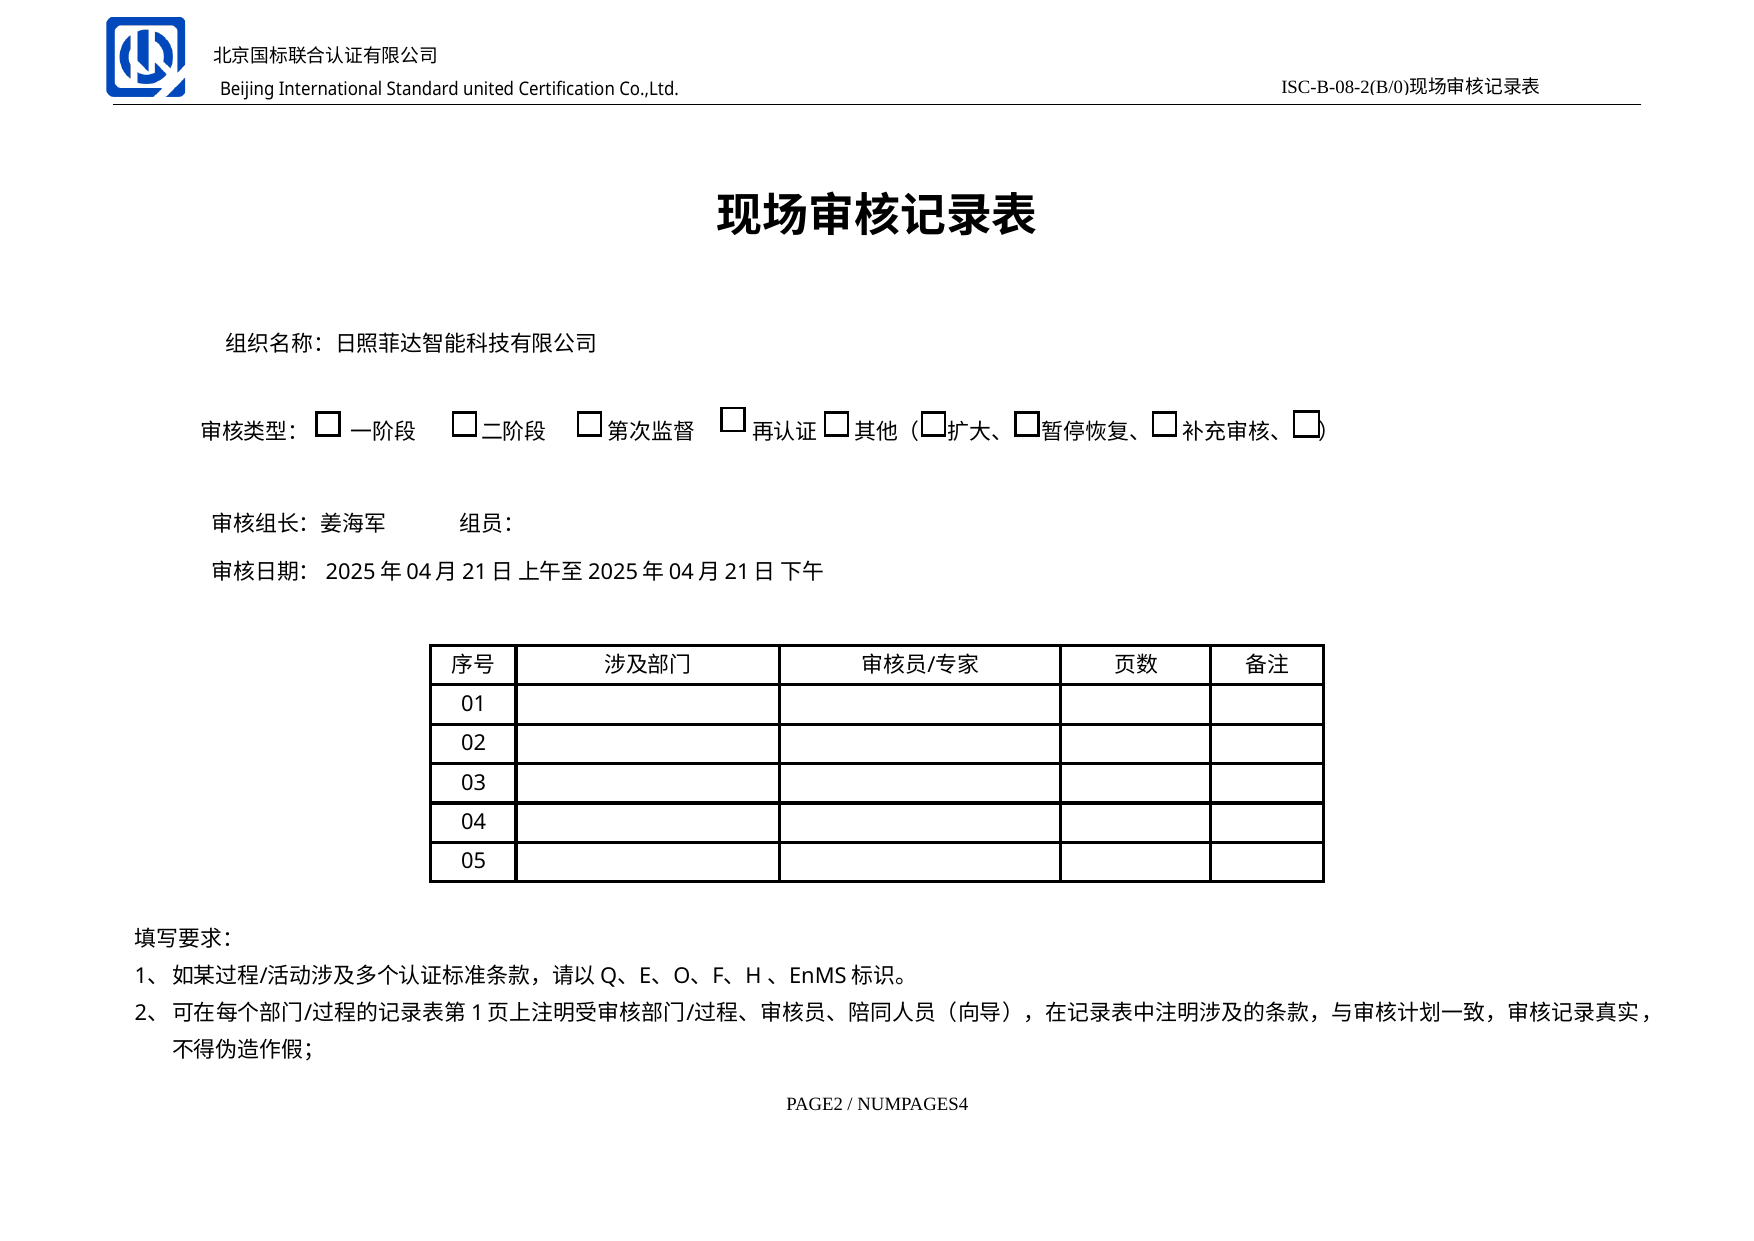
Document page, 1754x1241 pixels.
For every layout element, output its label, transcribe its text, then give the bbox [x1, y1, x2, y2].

table_cell [1062, 805, 1209, 841]
table_cell [1212, 726, 1322, 762]
table_cell [1062, 844, 1209, 880]
table_cell [518, 844, 778, 880]
table_cell [518, 765, 778, 801]
table_cell 03 [432, 765, 514, 801]
table_cell [781, 844, 1059, 880]
table_cell [781, 805, 1059, 841]
table_cell [1212, 765, 1322, 801]
text 审核组长：姜海军 组员： [112, 506, 1641, 538]
table_header 审核员/专家 [781, 647, 1059, 683]
table_cell [1062, 686, 1209, 723]
list 如某过程/活动涉及多个认证标准条款，请以Q、E、O、F、H 、EnMS标识。 [134, 957, 1641, 990]
table_cell [518, 726, 778, 762]
table_cell [1212, 686, 1322, 723]
table_cell 02 [432, 726, 514, 762]
picture [106, 17, 186, 97]
table_cell 04 [432, 805, 514, 841]
list 可在每个部门/过程的记录表第1页上注明受审核部门/过程、审核员、陪同人员（向导），在记录表中注明涉及的条款，与审核计划一致，审核记录真实，不得伪造作假； [134, 994, 1641, 1064]
table_cell [1212, 805, 1322, 841]
text 审核日期： 2025年04月21日 上午至2025年04月21日 下午 [112, 554, 1641, 587]
text 组织名称：日照菲达智能科技有限公司 [112, 326, 1641, 358]
table_header 页数 [1062, 647, 1209, 683]
table_cell [1212, 844, 1322, 880]
table_cell 01 [432, 686, 514, 723]
table_cell [518, 805, 778, 841]
table_cell [781, 686, 1059, 723]
text 现场审核记录表 [112, 163, 1641, 261]
table_cell [518, 686, 778, 723]
text 审核类型： 一阶段 二阶段 第次监督 再认证 其他（扩大、暂停恢复、补充审核、） [112, 399, 1641, 464]
table_cell 05 [432, 844, 514, 880]
table_header 备注 [1212, 647, 1322, 683]
table_header 涉及部门 [518, 647, 778, 683]
table_cell [1062, 765, 1209, 801]
table_header 序号 [432, 647, 514, 683]
table_cell [781, 726, 1059, 762]
table_cell [1062, 726, 1209, 762]
text 填写要求： [112, 920, 1641, 953]
table_cell [781, 765, 1059, 801]
